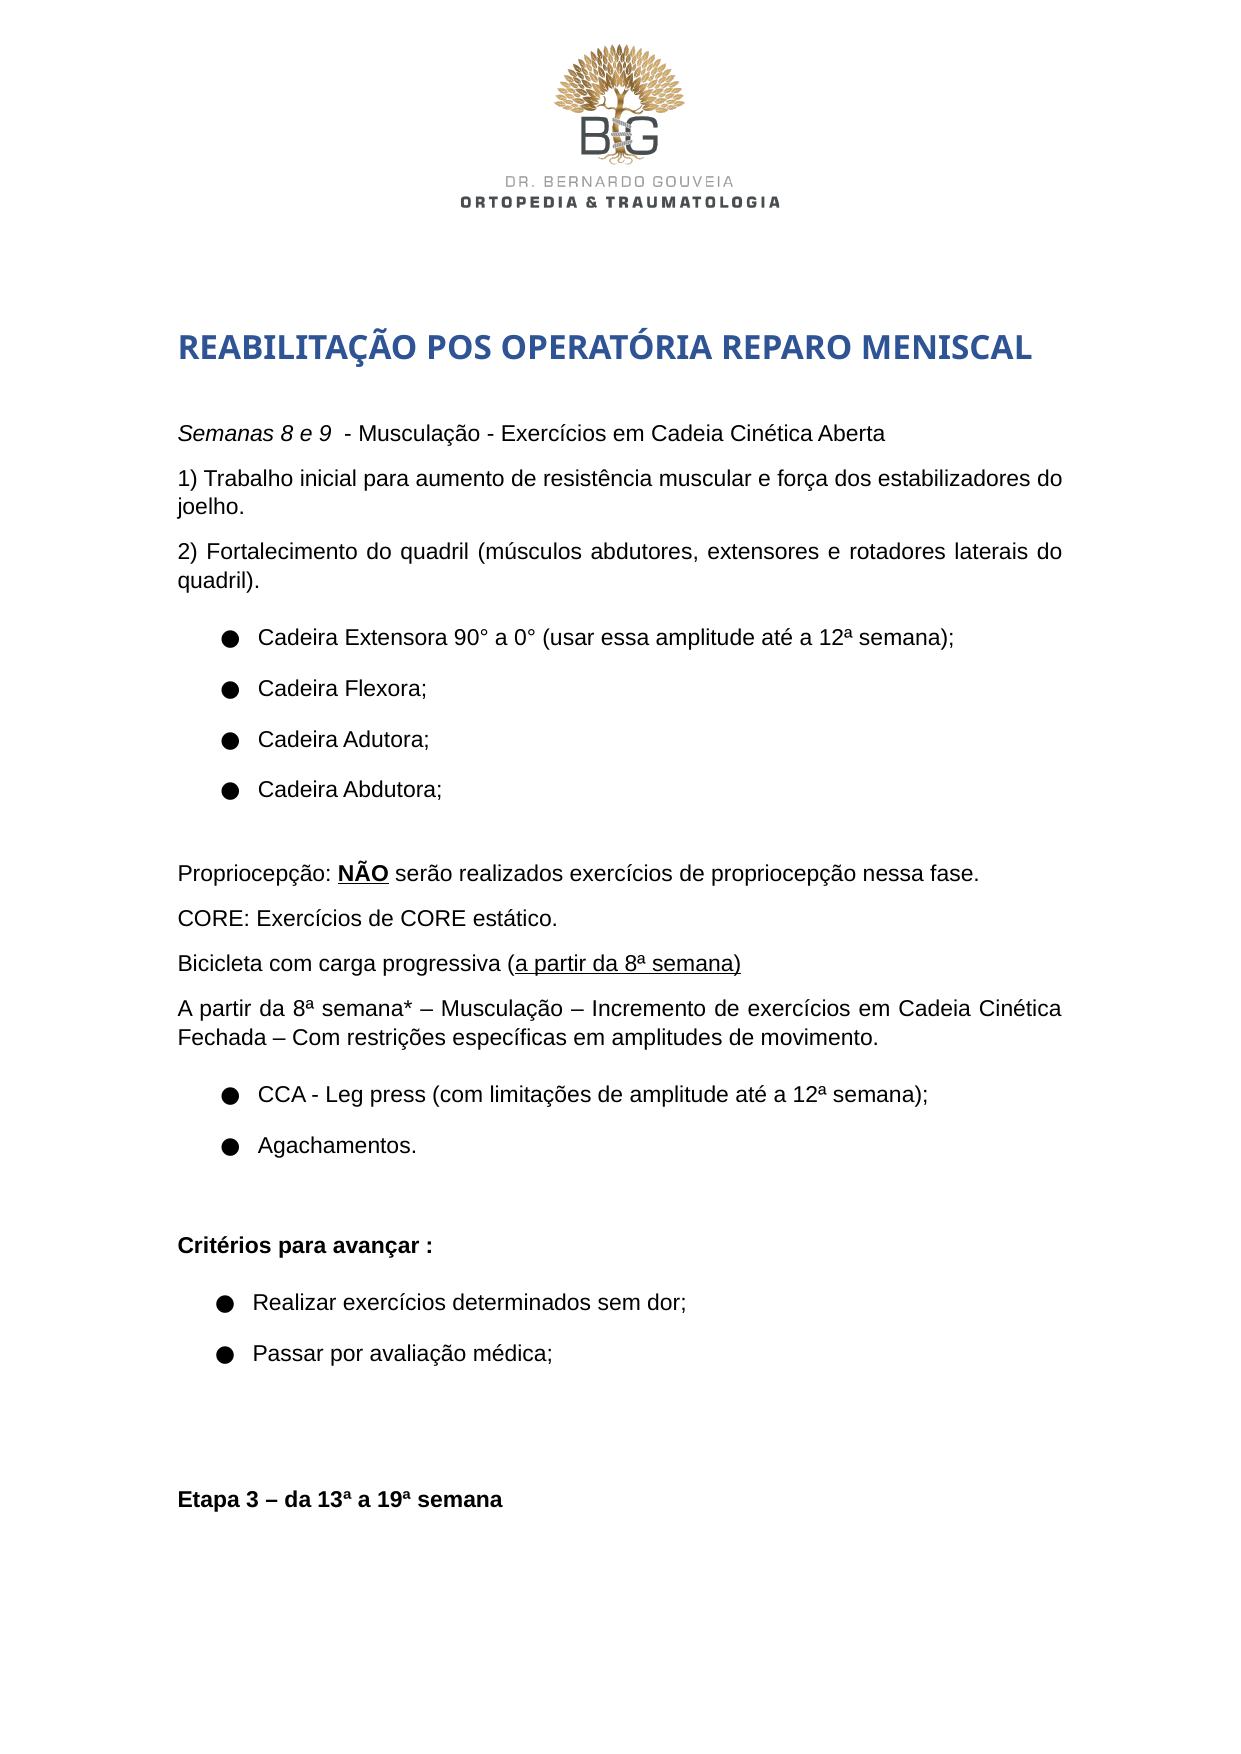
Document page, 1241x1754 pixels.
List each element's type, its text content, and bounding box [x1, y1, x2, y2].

list CCA - Leg press (com limitações de amplitude até a 12ª semana); [220, 1068, 1063, 1116]
list Cadeira Abdutora; [220, 764, 1063, 811]
list Passar por avaliação médica; [215, 1328, 1063, 1374]
subtitle REABILITAÇÃO POS OPERATÓRIA REPARO MENISCAL [177, 324, 1063, 369]
text A partir da 8ª semana* – Musculação – Incremento de exercícios em Cadeia Cinética Fechada – Com restrições específicas em amplitudes de movimento. [177, 995, 1063, 1050]
text 1) Trabalho inicial para aumento de resistência muscular e força dos estabilizadores do joelho. [177, 464, 1063, 519]
text Critérios para avançar : [177, 1232, 1063, 1258]
list Cadeira Flexora; [220, 662, 1063, 709]
list Realizar exercícios determinados sem dor; [215, 1277, 1063, 1324]
list Cadeira Extensora 90° a 0° (usar essa amplitude até a 12ª semana); [220, 612, 1063, 659]
text Etapa 3 – da 13ª a 19ª semana [177, 1486, 1063, 1512]
text Propriocepção: NÃO serão realizados exercícios de propriocepção nessa fase. [177, 860, 1063, 886]
list Cadeira Adutora; [220, 713, 1063, 760]
text 2) Fortalecimento do quadril (músculos abdutores, extensores e rotadores laterais do quadril). [177, 538, 1063, 593]
text Bicicleta com carga progressiva (a partir da 8ª semana) [177, 950, 1063, 976]
picture [460, 43, 780, 208]
text CORE: Exercícios de CORE estático. [177, 905, 1063, 931]
text Semanas 8 e 9 - Musculação - Exercícios em Cadeia Cinética Aberta [177, 419, 1063, 446]
list Agachamentos. [220, 1119, 1063, 1166]
